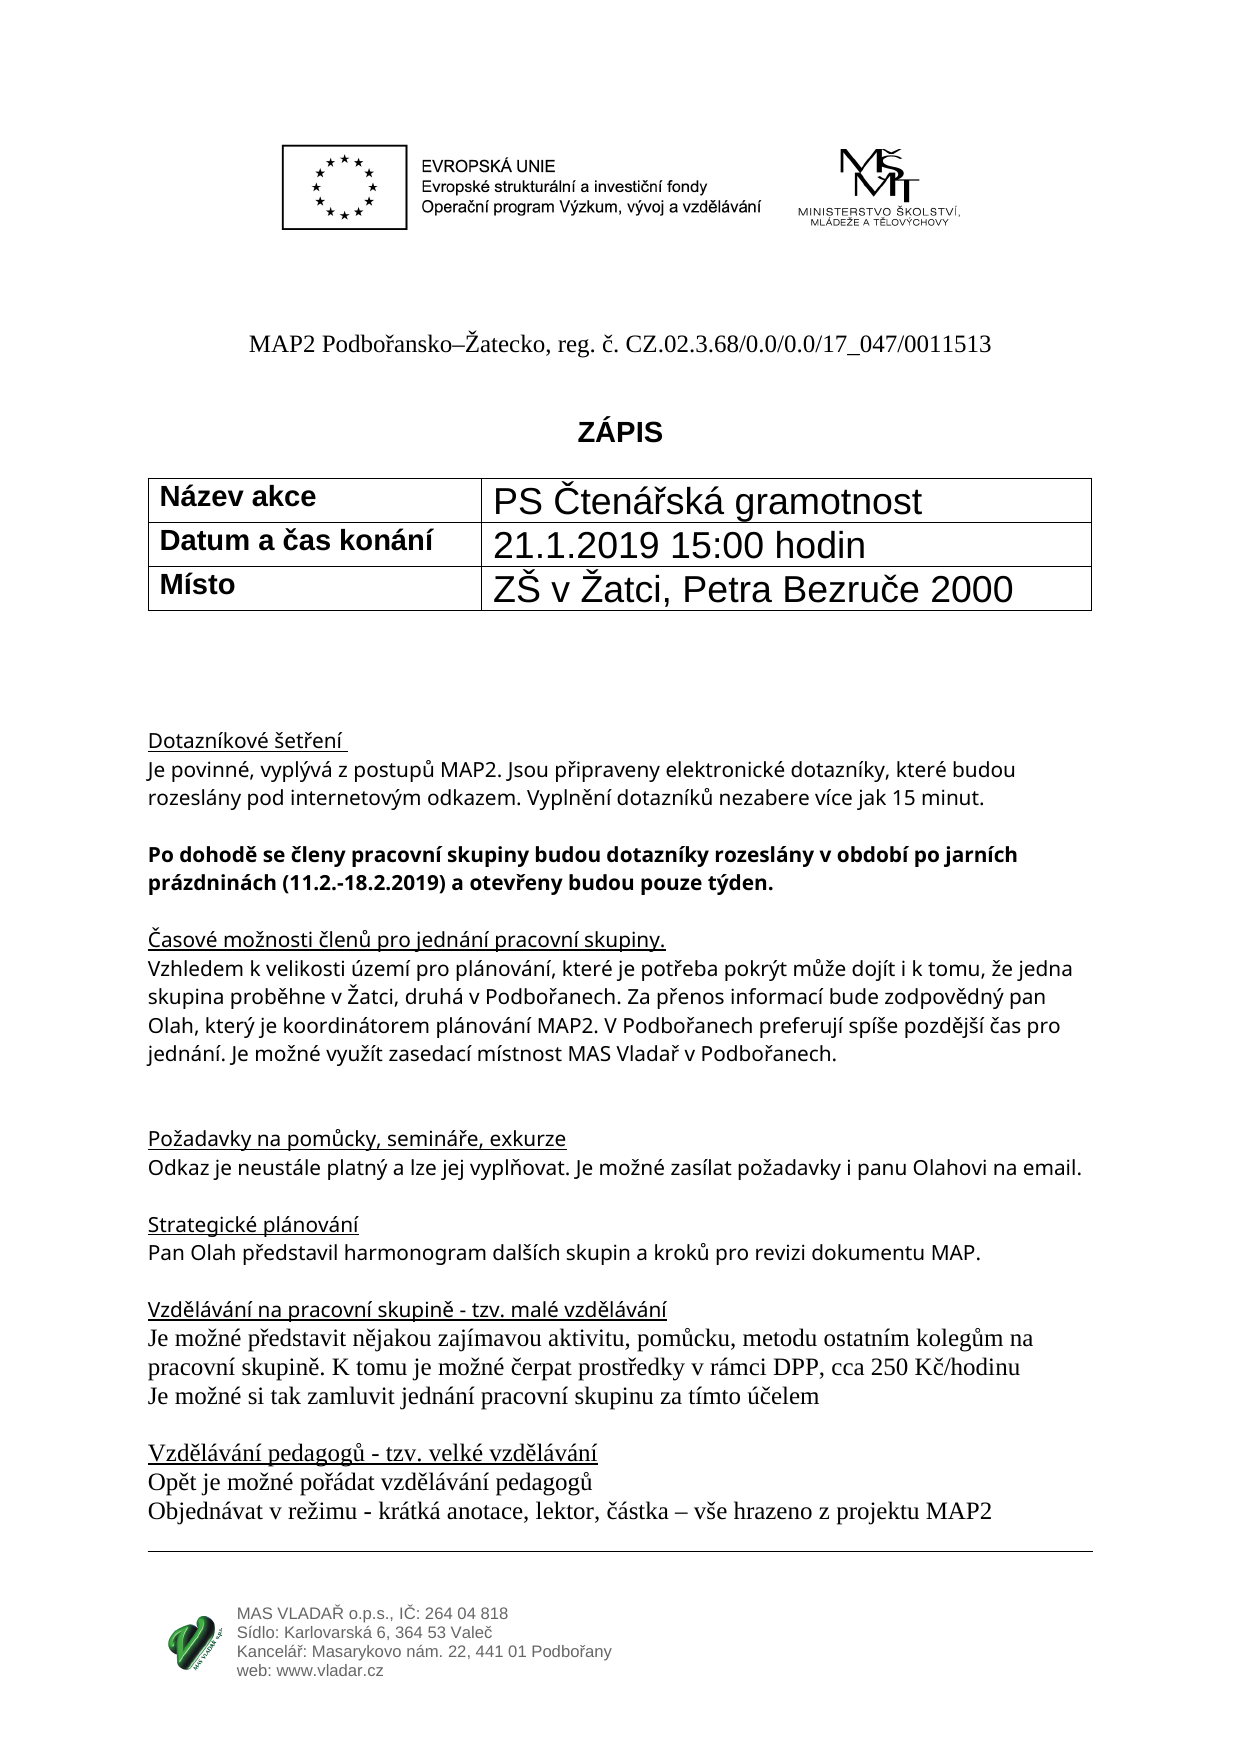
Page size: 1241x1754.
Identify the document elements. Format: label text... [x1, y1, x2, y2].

text Je možné představit nějakou zajímavou aktivitu, pomůcku, metodu ostatním kolegům na pracovní skupině. K tomu je možné čerpat prostředky v rámci DPP, cca 250 Kč/hodinu [148, 1323, 1093, 1381]
table_cell 21.1.2019 15:00 hodin [482, 523, 1091, 566]
table_header PS Čtenářská gramotnost [482, 479, 1091, 522]
table_cell Datum a čas konání [149, 523, 481, 566]
text Je povinné, vyplývá z postupů MAP2. Jsou připraveny elektronické dotazníky, které budou rozeslány pod internetovým odkazem. Vyplnění dotazníků nezabere více jak 15 minut. [148, 755, 1093, 812]
text Je možné si tak zamluvit jednání pracovní skupinu za tímto účelem [148, 1381, 1093, 1410]
picture [242, 102, 999, 272]
text ZÁPIS [148, 416, 1093, 449]
text Požadavky na pomůcky, semináře, exkurze [148, 1124, 1093, 1153]
text Odkaz je neustále platný a lze jej vyplňovat. Je možné zasílat požadavky i panu Olahovi na email. [148, 1153, 1093, 1181]
table_header Název akce [149, 479, 481, 522]
text Pan Olah představil harmonogram dalších skupin a kroků pro revizi dokumentu MAP. [148, 1238, 1093, 1267]
text Opět je možné pořádat vzdělávání pedagogů [148, 1467, 1093, 1496]
text Dotazníkové šetření [148, 726, 1093, 755]
text Vzdělávání pedagogů - tzv. velké vzdělávání [148, 1438, 1093, 1467]
table_cell ZŠ v Žatci, Petra Bezruče 2000 [482, 567, 1091, 610]
picture [167, 1616, 223, 1671]
text Vzdělávání na pracovní skupině - tzv. malé vzdělávání [148, 1295, 1093, 1323]
text Vzhledem k velikosti území pro plánování, které je potřeba pokrýt může dojít i k tomu, že jedna skupina proběhne v Žatci, druhá v Podbořanech. Za přenos informací bude zodpovědný pan Olah, který je koordinátorem plánování MAP2. V Podbořanech preferují spíše pozdější čas pro jednání. Je možné využít zasedací místnost MAS Vladař v Podbořanech. [148, 954, 1093, 1068]
text Objednávat v režimu - krátká anotace, lektor, částka – vše hrazeno z projektu MAP2 [148, 1496, 1093, 1525]
table_cell Místo [149, 567, 481, 610]
text Časové možnosti členů pro jednání pracovní skupiny. [148, 925, 1093, 954]
text Strategické plánování [148, 1210, 1093, 1238]
text Po dohodě se členy pracovní skupiny budou dotazníky rozeslány v období po jarních prázdninách (11.2.-18.2.2019) a otevřeny budou pouze týden. [148, 840, 1093, 897]
